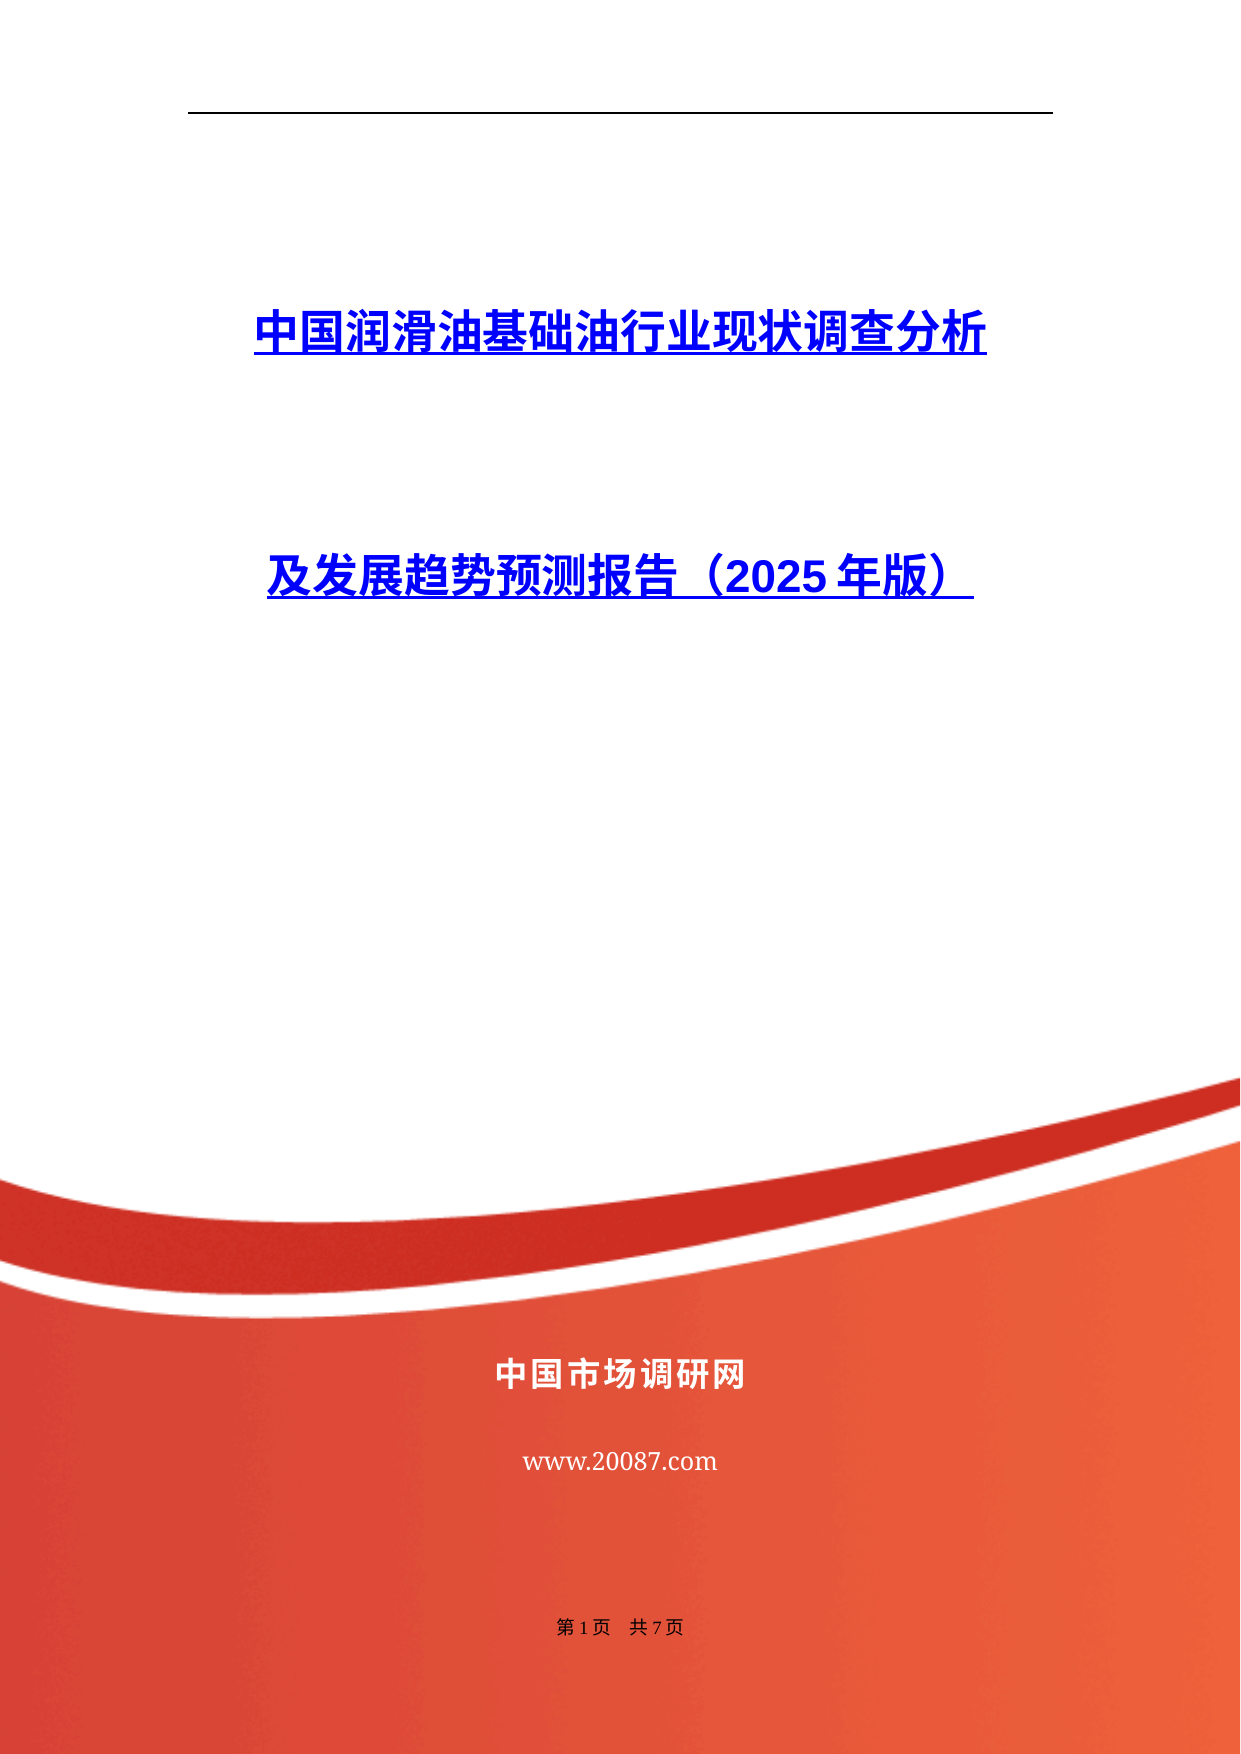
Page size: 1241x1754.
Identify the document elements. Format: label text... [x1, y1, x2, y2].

text www.20087.com [187, 1428, 1053, 1493]
table_header 中国润滑油基础油行业现状调查分析及发展趋势预测报告（2025年版） [188, 207, 1053, 773]
picture [0, 1006, 1241, 1754]
subtitle 中国市场调研网 [187, 1339, 1053, 1404]
